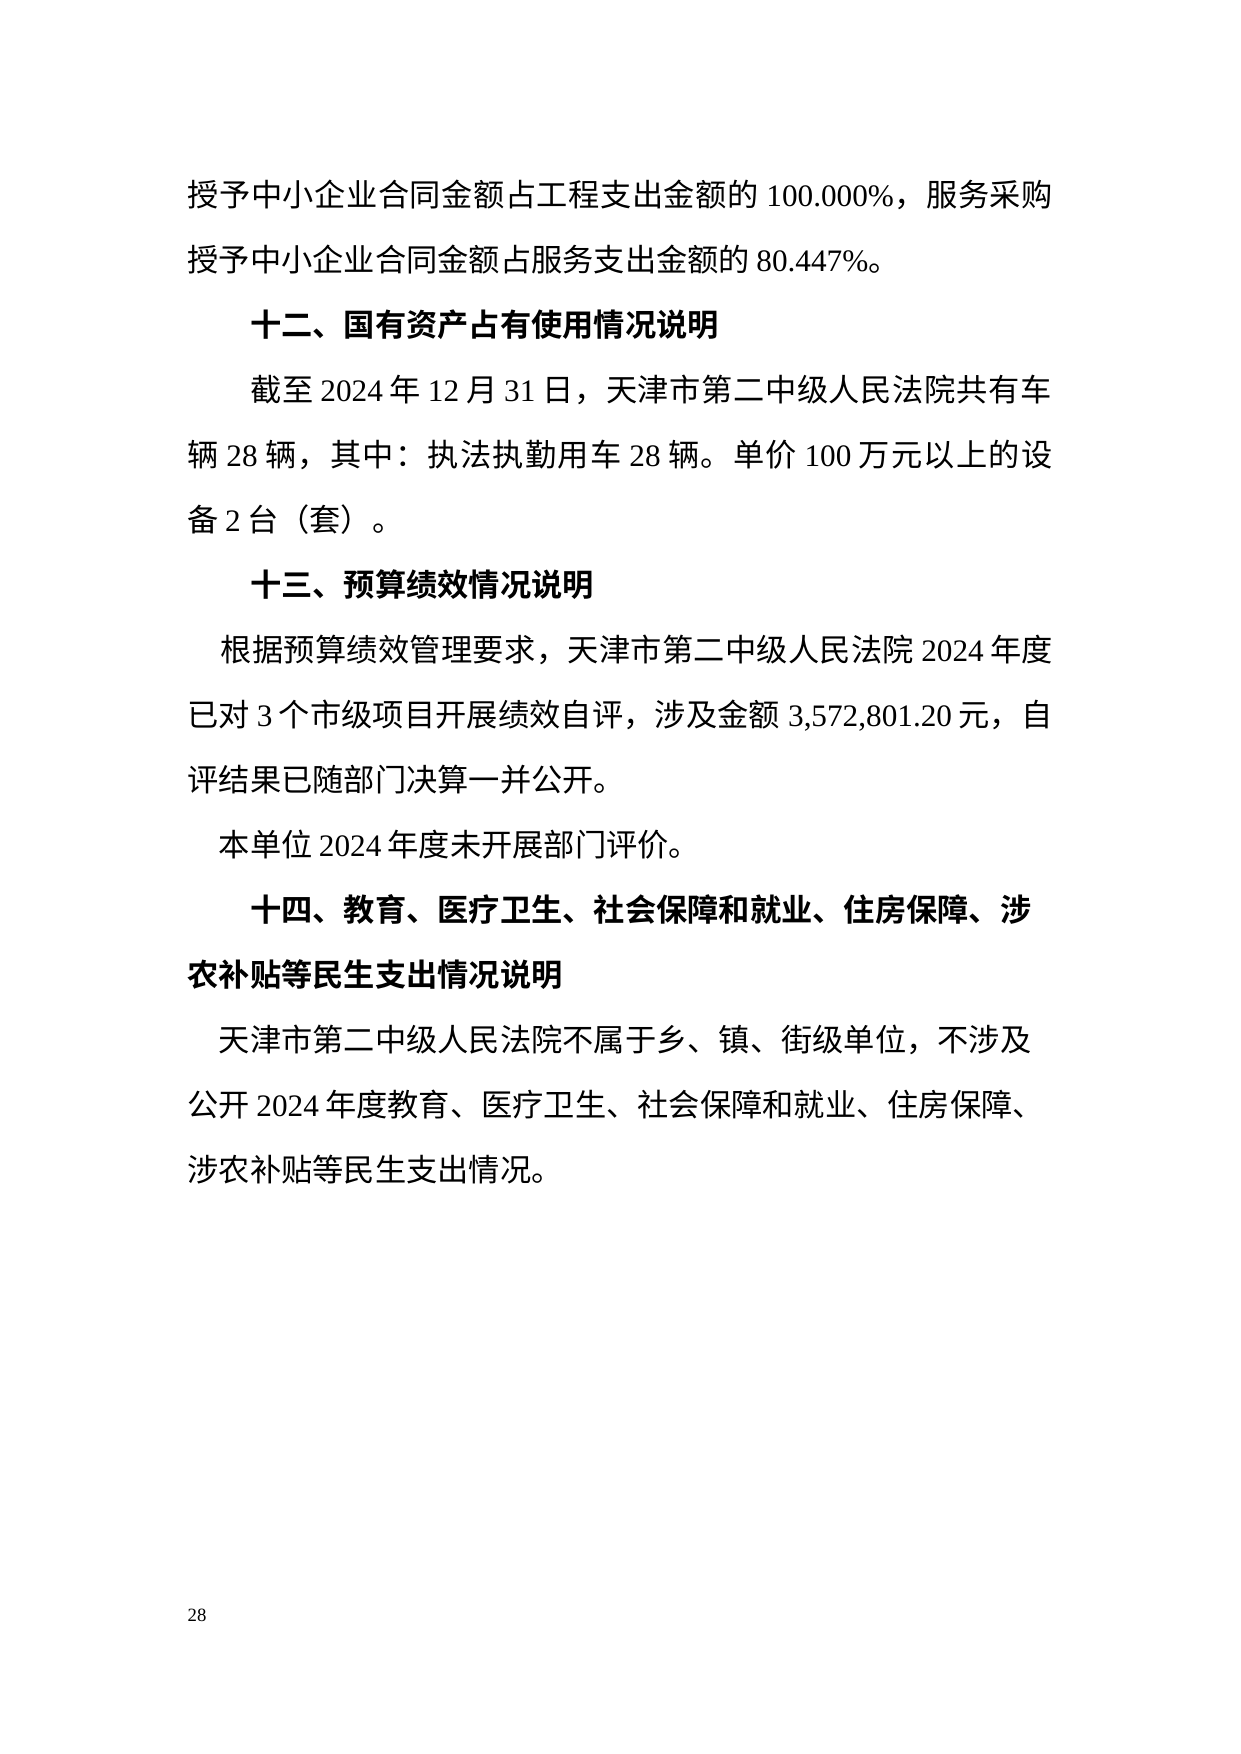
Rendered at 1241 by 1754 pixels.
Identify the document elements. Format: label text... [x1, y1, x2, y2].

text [187, 160, 1053, 290]
text 本单位2024年度未开展部门评价。 [187, 810, 1053, 875]
subtitle 十四、教育、医疗卫生、社会保障和就业、住房保障、涉农补贴等民生支出情况说明 [187, 875, 1053, 1005]
text 天津市第二中级人民法院不属于乡、镇、街级单位，不涉及公开2024年度教育、医疗卫生、社会保障和就业、住房保障、涉农补贴等民生支出情况。 [187, 1005, 1053, 1200]
subtitle 十三、预算绩效情况说明 [187, 550, 1053, 615]
text 截至2024年12月31日，天津市第二中级人民法院共有车辆28辆，其中：执法执勤用车28辆。单价100万元以上的设备2台（套）。 [187, 355, 1053, 550]
text 根据预算绩效管理要求，天津市第二中级人民法院2024年度已对3个市级项目开展绩效自评，涉及金额3,572,801.20元，自评结果已随部门决算一并公开。 [187, 615, 1053, 810]
subtitle 十二、国有资产占有使用情况说明 [187, 290, 1053, 355]
